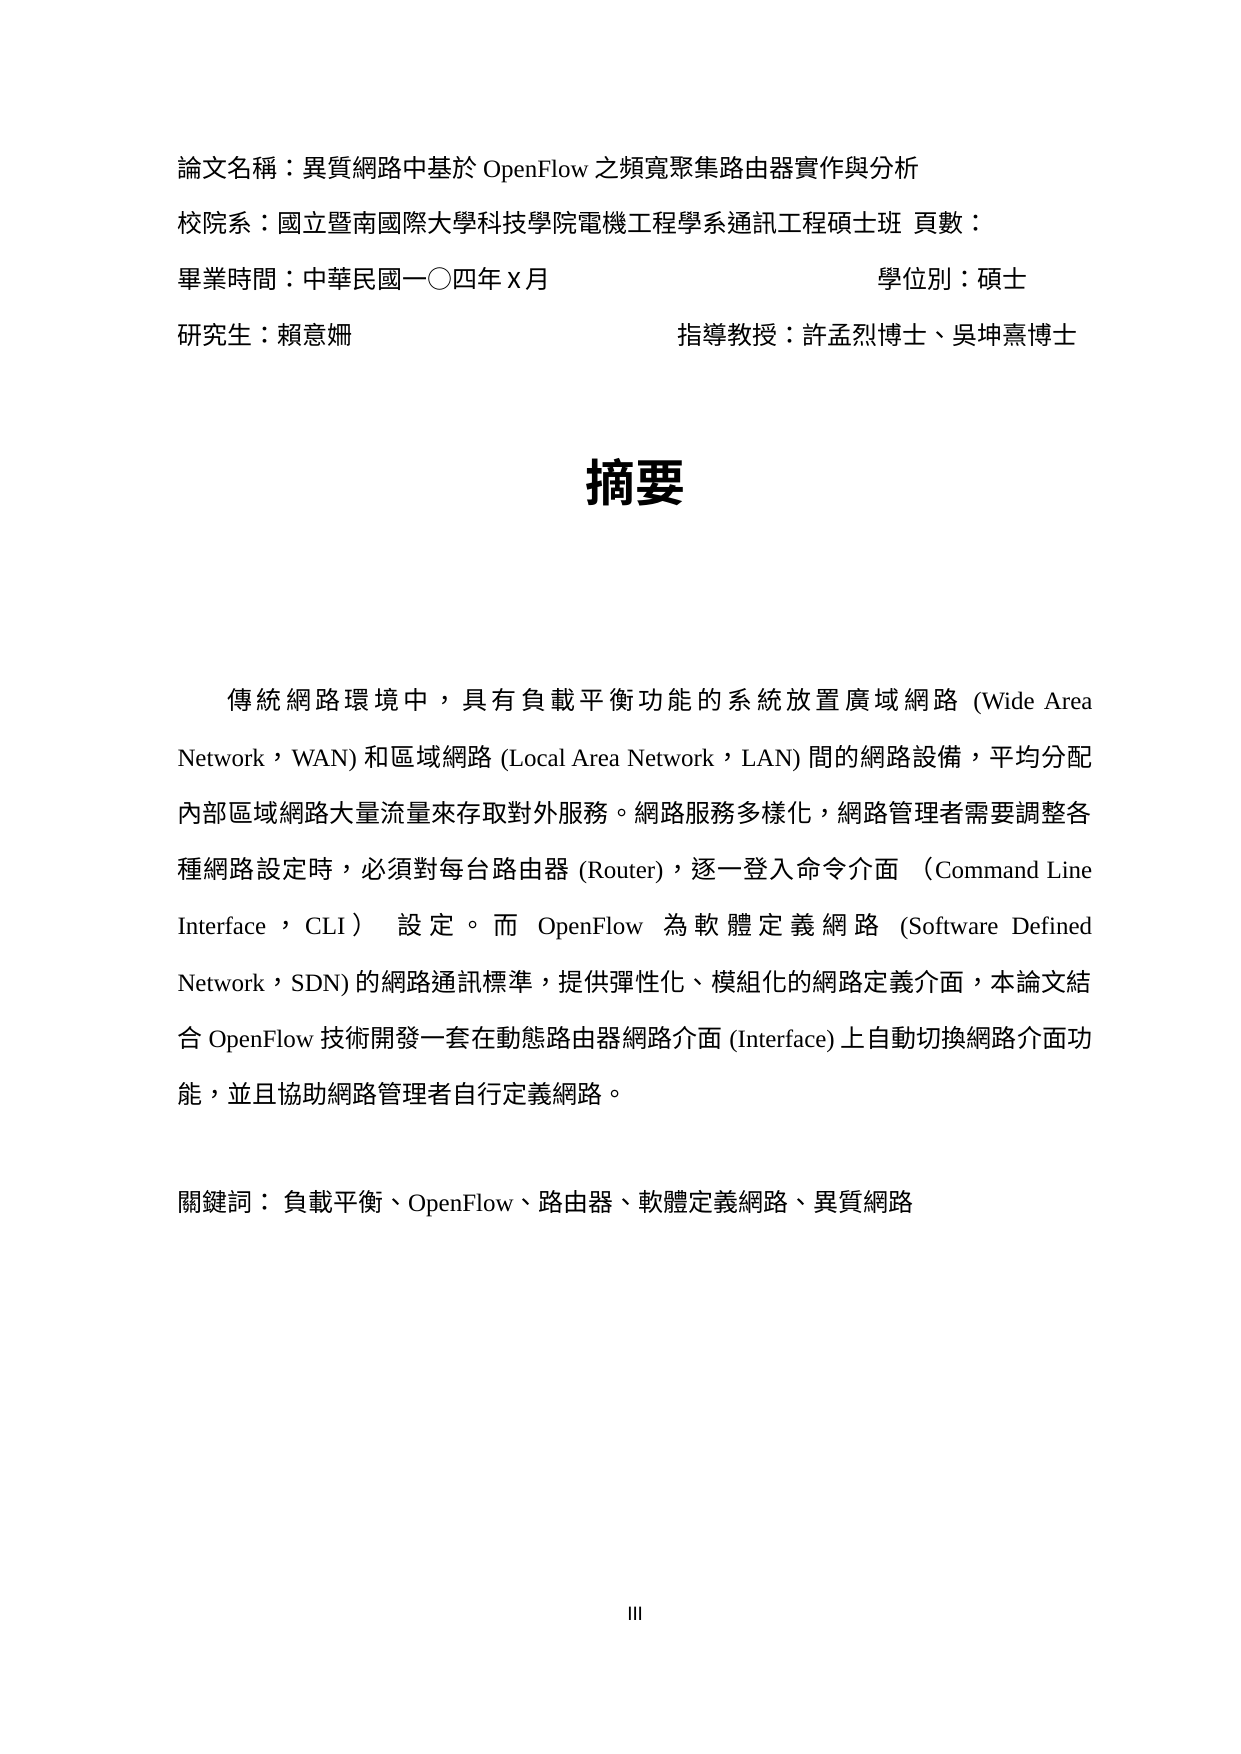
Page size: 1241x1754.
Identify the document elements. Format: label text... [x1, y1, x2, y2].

text 論文名稱：異質網路中基於 OpenFlow 之頻寬聚集路由器實作與分析 [177, 148, 1092, 185]
text 校院系：國立暨南國際大學科技學院電機工程學系通訊工程碩士班 頁數： [177, 203, 1092, 241]
text 畢業時間：中華民國一○四年X月 學位別：碩士 [177, 259, 1092, 296]
text 關鍵詞： 負載平衡、OpenFlow、路由器、軟體定義網路、異質網路 [177, 1182, 1092, 1220]
subtitle 摘要 [177, 442, 1092, 517]
text 研究生：賴意姍 指導教授：許孟烈博士、吳坤熹博士 [177, 314, 1092, 352]
text 傳統網路環境中，具有負載平衡功能的系統放置廣域網路 (Wide Area Network，WAN) 和區域網路 (Local Area Network，LAN) 間的網路設備，平均分配內部區域網路大量流量來存取對外服務。網路服務多樣化，網路管理者需要調整各種網路設定時，必須對每台路由器 (Router)，逐一登入命令介面 （Command Line Interface，CLI） 設定。而 OpenFlow 為軟體定義網路 (Software Defined Network，SDN) 的網路通訊標準，提供彈性化、模組化的網路定義介面，本論文結合 OpenFlow 技術開發一套在動態路由器網路介面 (Interface) 上自動切換網路介面功能，並且協助網路管理者自行定義網路。 [177, 680, 1092, 1111]
